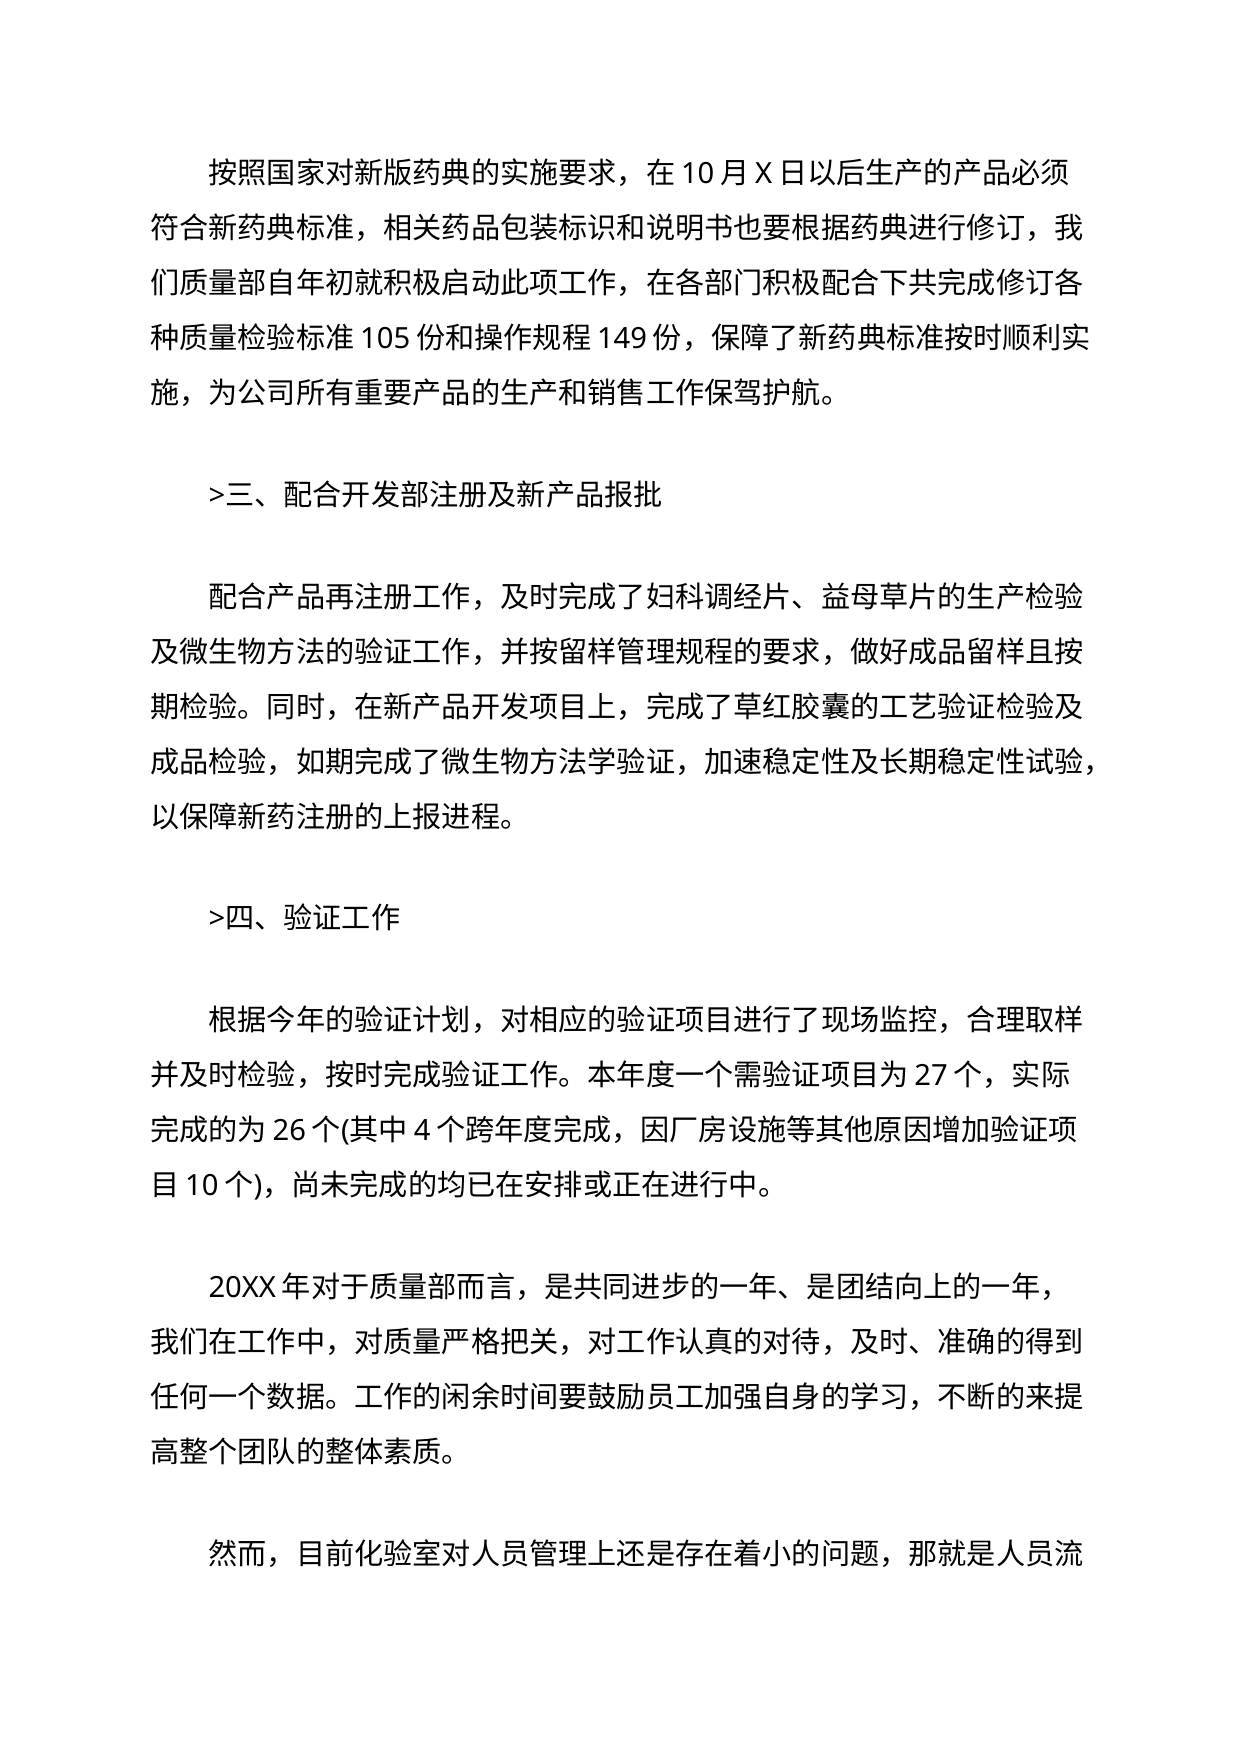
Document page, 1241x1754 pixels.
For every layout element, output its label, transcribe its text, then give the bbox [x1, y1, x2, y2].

text 按照国家对新版药典的实施要求，在10月X日以后生产的产品必须符合新药典标准，相关药品包装标识和说明书也要根据药典进行修订，我们质量部自年初就积极启动此项工作，在各部门积极配合下共完成修订各种质量检验标准105份和操作规程149份，保障了新药典标准按时顺利实施，为公司所有重要产品的生产和销售工作保驾护航。 [150, 150, 1090, 412]
text >四、验证工作 [150, 895, 1090, 937]
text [150, 1530, 1090, 1573]
text 20XX年对于质量部而言，是共同进步的一年、是团结向上的一年，我们在工作中，对质量严格把关，对工作认真的对待，及时、准确的得到任何一个数据。工作的闲余时间要鼓励员工加强自身的学习，不断的来提高整个团队的整体素质。 [150, 1264, 1090, 1471]
text >三、配合开发部注册及新产品报批 [150, 472, 1090, 514]
text 根据今年的验证计划，对相应的验证项目进行了现场监控，合理取样并及时检验，按时完成验证工作。本年度一个需验证项目为27个，实际完成的为26个(其中4个跨年度完成，因厂房设施等其他原因增加验证项目10个)，尚未完成的均已在安排或正在进行中。 [150, 997, 1090, 1204]
text 配合产品再注册工作，及时完成了妇科调经片、益母草片的生产检验及微生物方法的验证工作，并按留样管理规程的要求，做好成品留样且按期检验。同时，在新产品开发项目上，完成了草红胶囊的工艺验证检验及成品检验，如期完成了微生物方法学验证，加速稳定性及长期稳定性试验，以保障新药注册的上报进程。 [150, 573, 1090, 835]
